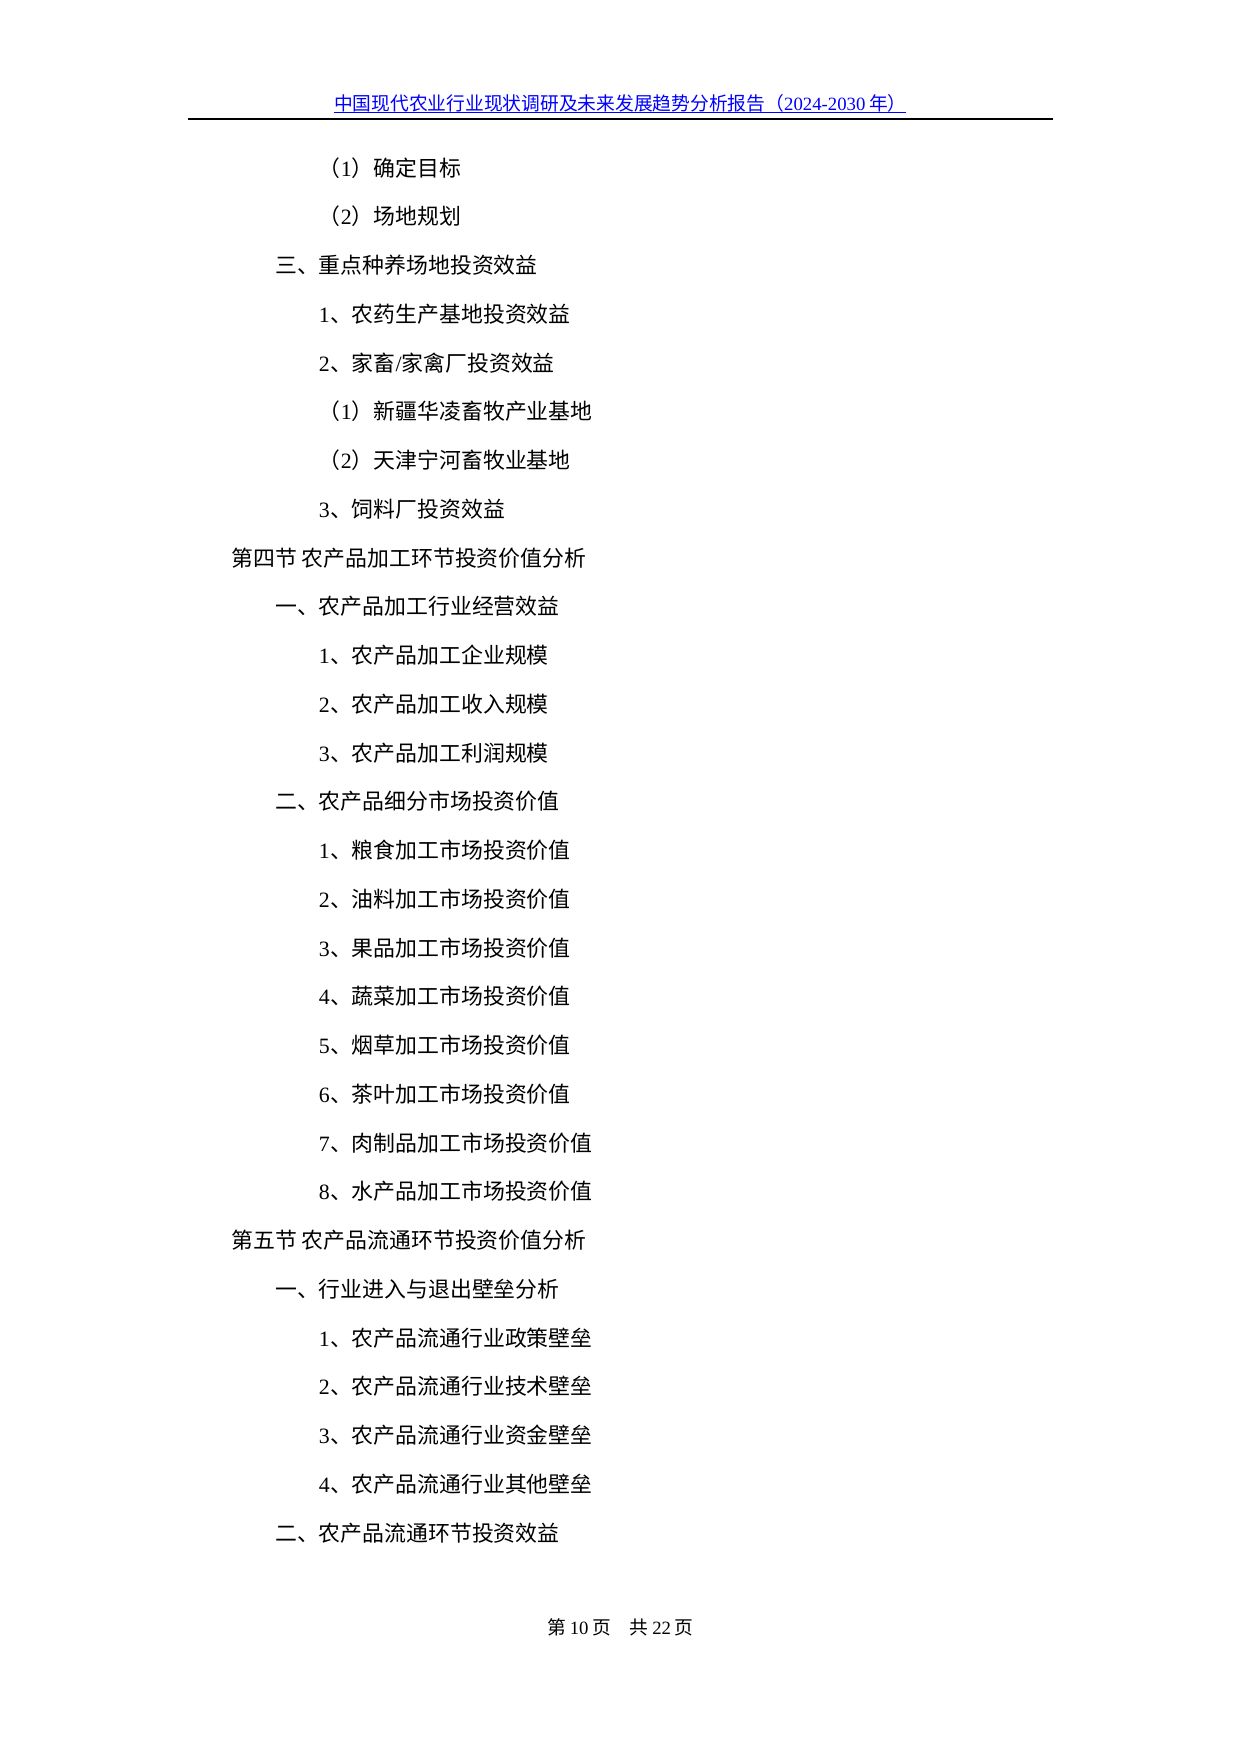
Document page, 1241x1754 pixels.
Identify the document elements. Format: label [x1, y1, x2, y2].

text [187, 150, 1053, 1548]
